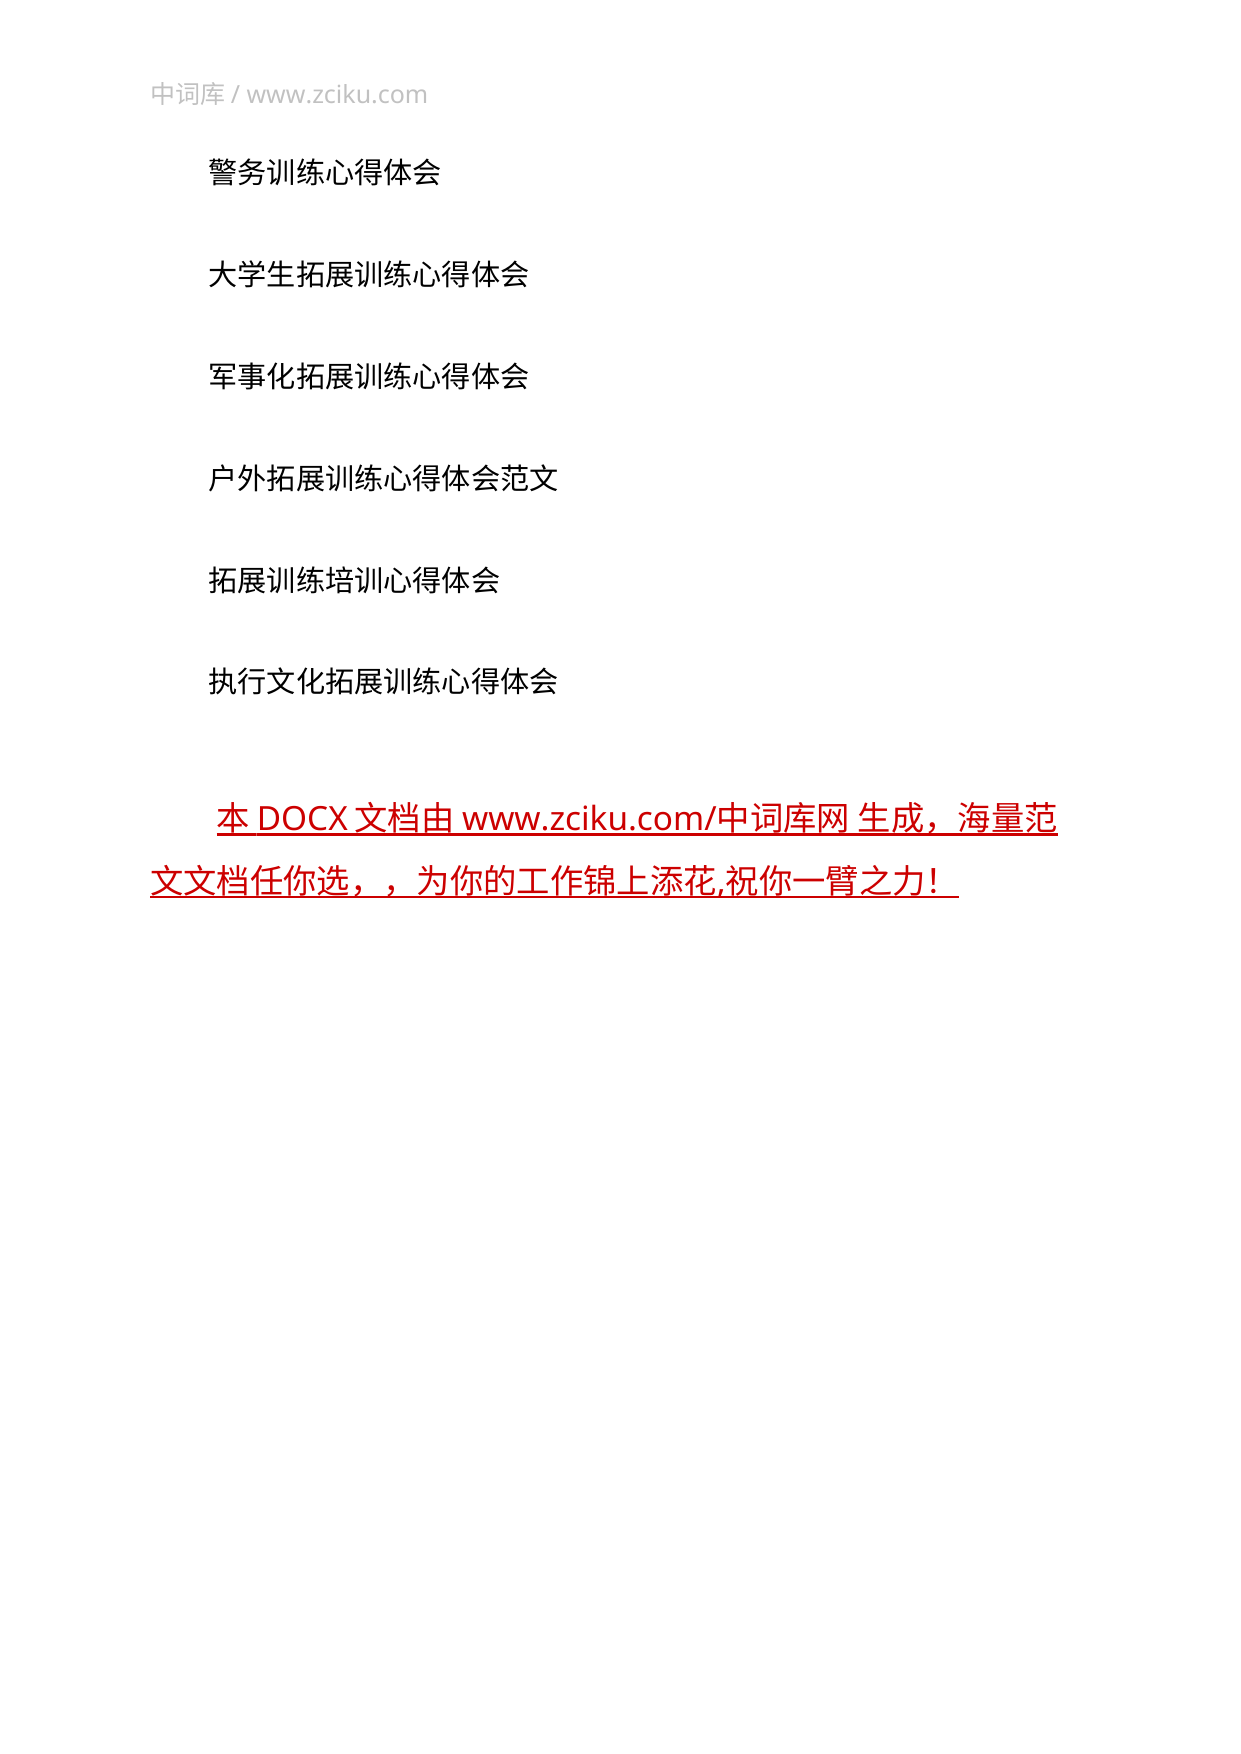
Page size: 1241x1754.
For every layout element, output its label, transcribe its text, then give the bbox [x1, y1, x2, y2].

text 大学生拓展训练心得体会 [150, 252, 1090, 294]
text 军事化拓展训练心得体会 [150, 353, 1090, 396]
text 拓展训练培训心得体会 [150, 557, 1090, 599]
text 户外拓展训练心得体会范文 [150, 455, 1090, 498]
text 本DOCX文档由 www.zciku.com/中词库网 生成，海量范文文档任你选，，为你的工作锦上添花,祝你一臂之力！ [150, 792, 1090, 903]
text 执行文化拓展训练心得体会 [150, 659, 1090, 701]
text 警务训练心得体会 [150, 150, 1090, 192]
